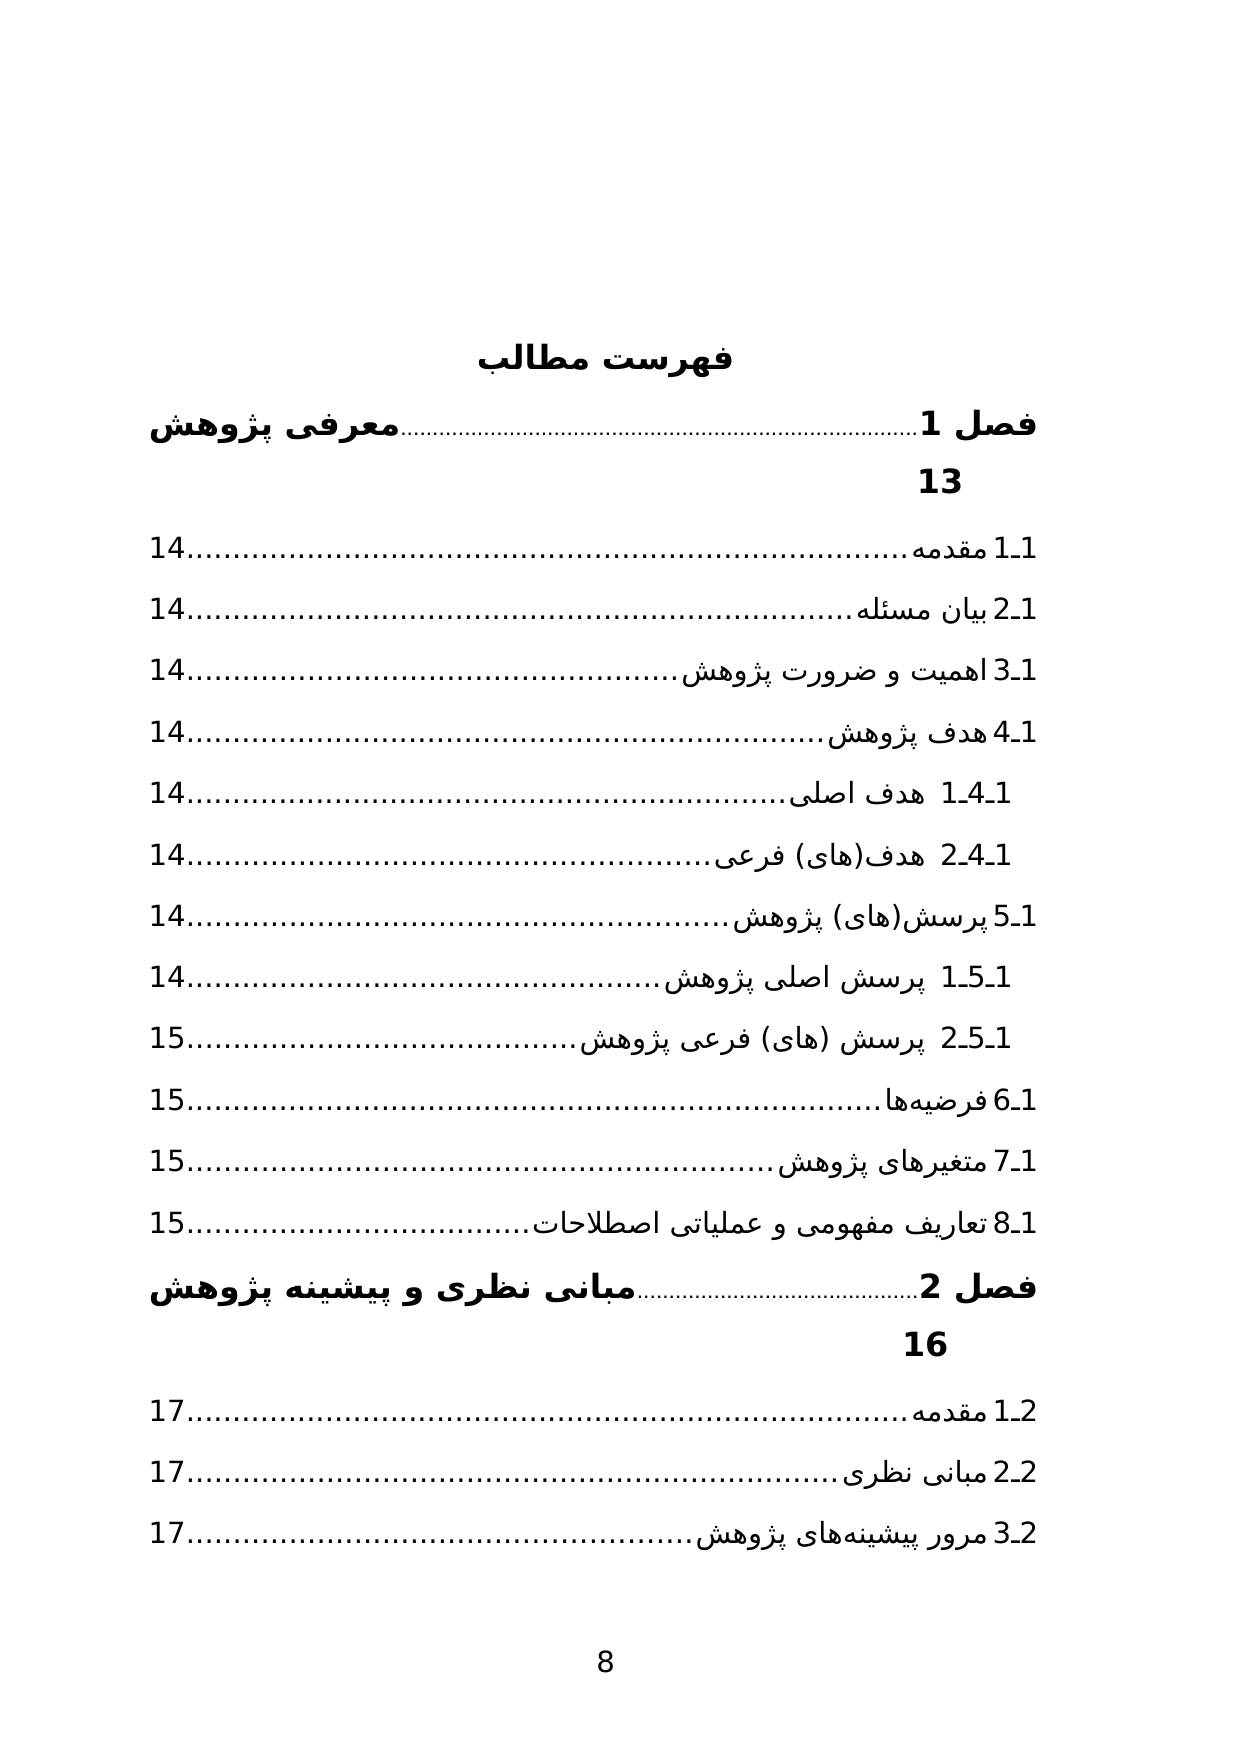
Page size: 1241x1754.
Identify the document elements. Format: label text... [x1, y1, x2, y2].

text 1ـ2 بیان مسئله 14 [148, 592, 1038, 626]
text 1ـ4ـ2 هدف(های) فرعی 14 [148, 838, 1013, 872]
text 1ـ8 تعاریف مفهومی و عملیاتی اصطلاحات 15 [148, 1206, 1038, 1240]
text 1ـ5ـ2 پرسش (های) فرعی پژوهش 15 [148, 1022, 1013, 1056]
text 2ـ1 مقدمه 17 [148, 1394, 1038, 1428]
text 1ـ7 متغیرهای پژوهش 15 [148, 1144, 1038, 1178]
text 2ـ2 مبانی نظری 17 [148, 1456, 1038, 1489]
text 1ـ5ـ1 پرسش اصلی پژوهش 14 [148, 961, 1013, 994]
text 1ـ4ـ1 هدف اصلی 14 [148, 776, 1013, 810]
text فصل 2 مبانی نظری و پیشینه پژوهش 16 [148, 1267, 1038, 1364]
text 1ـ1 مقدمه 14 [148, 531, 1038, 565]
text 1ـ6 فرضیه‌ها 15 [148, 1083, 1038, 1117]
text 1ـ4 هدف پژوهش 14 [148, 715, 1038, 749]
text 2ـ3 مرور پیشینه‌های پژوهش 17 [148, 1517, 1038, 1551]
text 1ـ5 پرسش(‌های) پژوهش 14 [148, 899, 1038, 933]
text 1ـ3 اهمیت و ضرورت پژوهش 14 [148, 654, 1038, 688]
text فصل 1 معرفی پژوهش 13 [148, 404, 1038, 501]
text فهرست مطالب [148, 339, 1063, 378]
